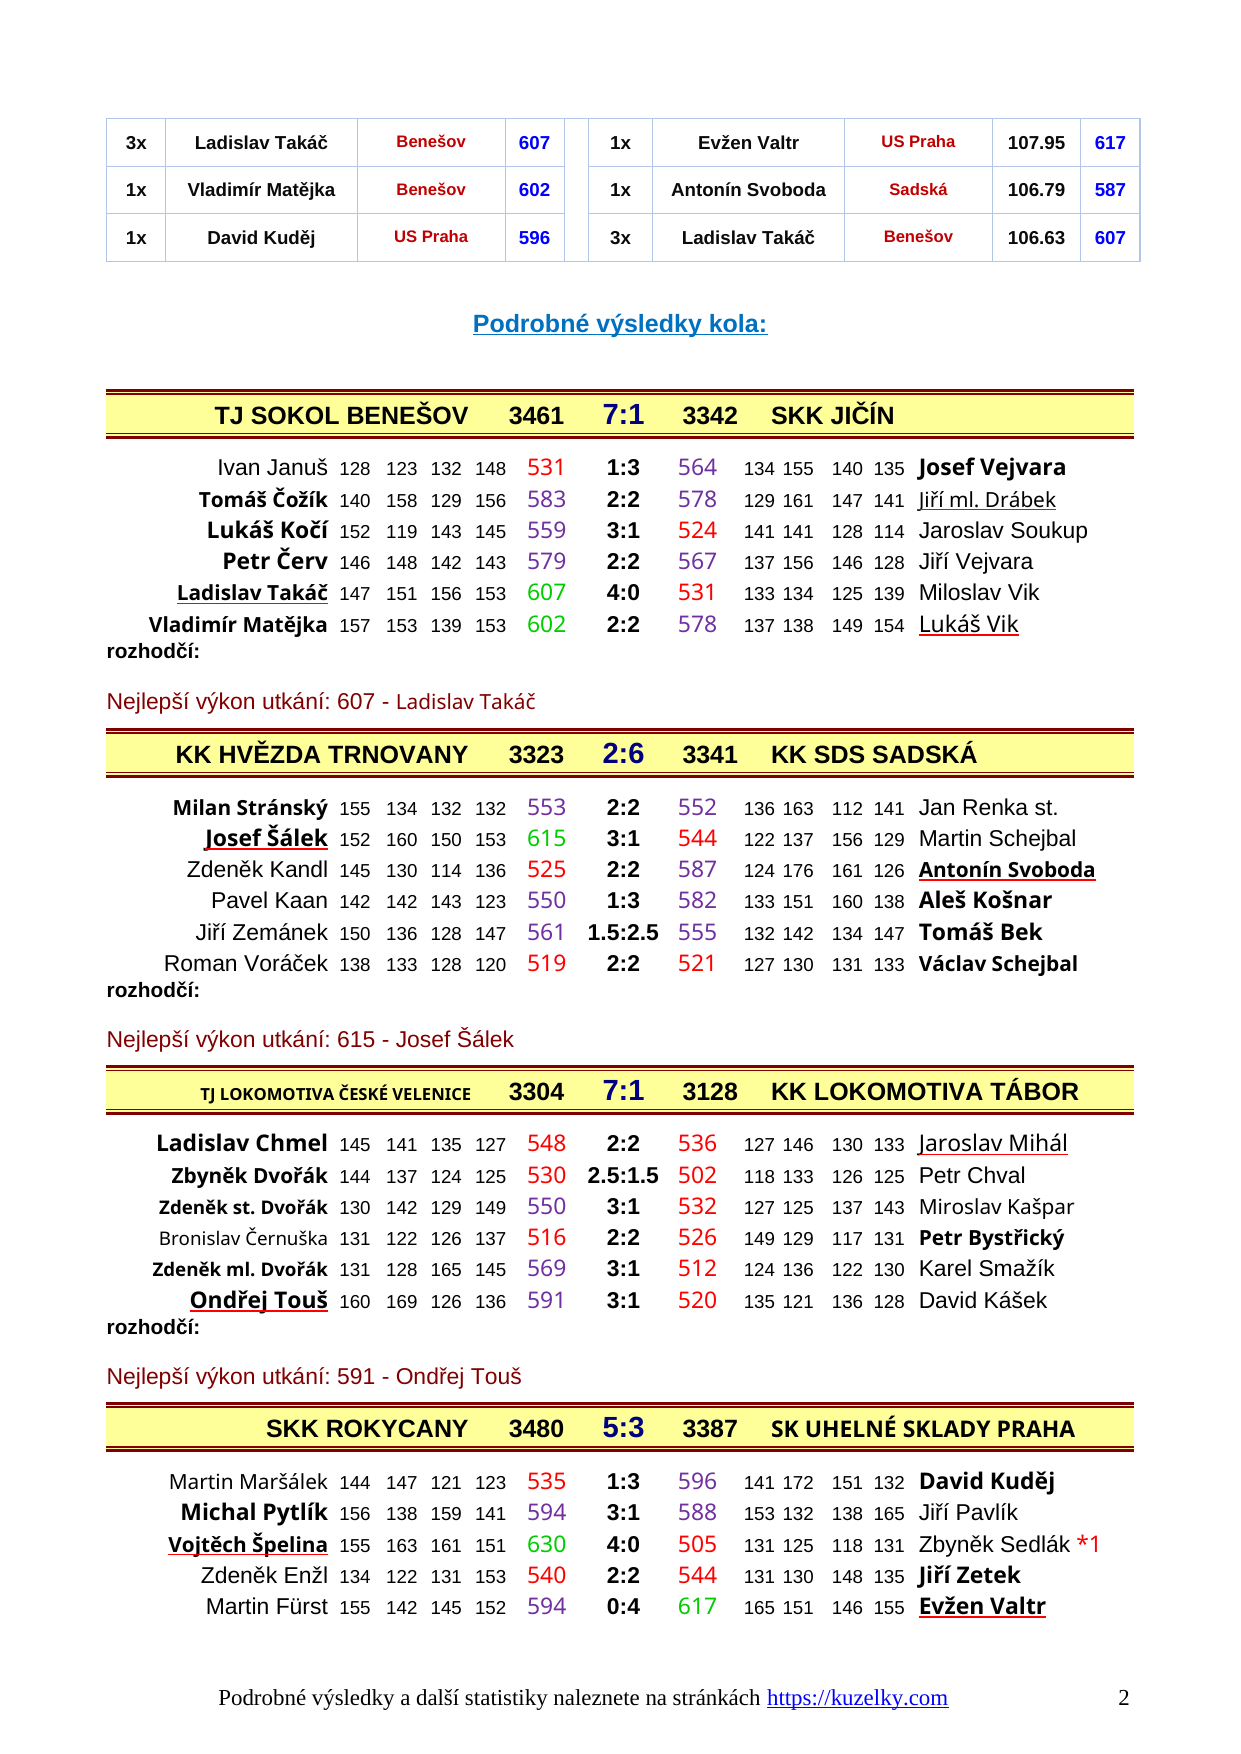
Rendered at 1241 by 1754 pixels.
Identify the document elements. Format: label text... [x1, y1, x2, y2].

text Zbyněk Dvořák 144 137 124 125 530 2.5:1.5 502 118 133 126 125 Petr Chval [106, 1159, 1134, 1190]
table_cell Benešov [358, 167, 505, 213]
text TJ Lokomotiva České Velenice 3304 7:1 3128 KK Lokomotiva Tábor [106, 1071, 1134, 1109]
text Ondřej Touš 160 169 126 136 591 3:1 520 135 121 136 128 David Kášek [106, 1284, 1134, 1315]
text Vojtěch Špelina 155 163 161 151 630 4:0 505 131 125 118 131 Zbyněk Sedlák *1 [106, 1527, 1134, 1559]
table_cell Vladimír Matějka [166, 167, 357, 213]
text Zdeněk ml. Dvořák 131 128 165 145 569 3:1 512 124 136 122 130 Karel Smažík [106, 1252, 1134, 1284]
text Milan Stránský 155 134 132 132 553 2:2 552 136 163 112 141 Jan Renka st. [106, 790, 1134, 822]
text SKK Rokycany 3480 5:3 3387 SK Uhelné sklady Praha [106, 1408, 1134, 1446]
text Zdeněk st. Dvořák 130 142 129 149 550 3:1 532 127 125 137 143 Miroslav Kašpar [106, 1190, 1134, 1221]
table_cell Evžen Valtr [653, 119, 844, 166]
table_cell Benešov [358, 119, 505, 166]
text Tomáš Čožík 140 158 129 156 583 2:2 578 129 161 147 141 Jiří ml. Drábek [106, 483, 1134, 514]
table_cell David Kuděj [166, 214, 357, 261]
text Martin Fürst 155 142 145 152 594 0:4 617 165 151 146 155 Evžen Valtr [106, 1590, 1134, 1621]
text Roman Voráček 138 133 128 120 519 2:2 521 127 130 131 133 Václav Schejbal [106, 947, 1134, 978]
text rozhodčí: [106, 639, 1134, 663]
table_cell 106.63 [993, 214, 1080, 261]
text Vladimír Matějka 157 153 139 153 602 2:2 578 137 138 149 154 Lukáš Vik [106, 608, 1134, 639]
text Josef Šálek 152 160 150 153 615 3:1 544 122 137 156 129 Martin Schejbal [106, 822, 1134, 853]
table_cell US Praha [358, 214, 505, 261]
table_cell 596 [506, 214, 564, 261]
text rozhodčí: [106, 1315, 1134, 1339]
text Jiří Zemánek 150 136 128 147 561 1.5:2.5 555 132 142 134 147 Tomáš Bek [106, 915, 1134, 947]
text Podrobné výsledky kola: [94, 308, 1145, 337]
text Michal Pytlík 156 138 159 141 594 3:1 588 153 132 138 165 Jiří Pavlík [106, 1496, 1134, 1527]
table_cell 1x [589, 167, 652, 213]
table_cell 3x [589, 214, 652, 261]
table_cell 1x [107, 167, 165, 213]
table_cell 602 [506, 167, 564, 213]
table_cell Ladislav Takáč [653, 214, 844, 261]
table_cell 1x [107, 214, 165, 261]
table_cell Benešov [845, 214, 992, 261]
table_cell 617 [1081, 119, 1139, 166]
text Nejlepší výkon utkání: 591 - Ondřej Touš [106, 1363, 1134, 1389]
text Lukáš Kočí 152 119 143 145 559 3:1 524 141 141 128 114 Jaroslav Soukup [106, 514, 1134, 545]
table_cell 1x [589, 119, 652, 166]
table_cell 607 [506, 119, 564, 166]
table_cell Ladislav Takáč [166, 119, 357, 166]
table_cell Sadská [845, 167, 992, 213]
text Zdeněk Enžl 134 122 131 153 540 2:2 544 131 130 148 135 Jiří Zetek [106, 1559, 1134, 1590]
table_cell US Praha [845, 119, 992, 166]
text Ladislav Takáč 147 151 156 153 607 4:0 531 133 134 125 139 Miloslav Vik [106, 576, 1134, 608]
table_cell 3x [107, 119, 165, 166]
text Zdeněk Kandl 145 130 114 136 525 2:2 587 124 176 161 126 Antonín Svoboda [106, 853, 1134, 884]
table_cell 107.95 [993, 119, 1080, 166]
table_cell Antonín Svoboda [653, 167, 844, 213]
table_cell 587 [1081, 167, 1139, 213]
text Nejlepší výkon utkání: 607 - Ladislav Takáč [106, 687, 1134, 715]
text Bronislav Černuška 131 122 126 137 516 2:2 526 149 129 117 131 Petr Bystřický [106, 1221, 1134, 1252]
text rozhodčí: [106, 978, 1134, 1002]
text KK Hvězda Trnovany 3323 2:6 3341 KK SDS Sadská [106, 734, 1134, 772]
text Pavel Kaan 142 142 143 123 550 1:3 582 133 151 160 138 Aleš Košnar [106, 884, 1134, 915]
table_cell 106.79 [993, 167, 1080, 213]
table_cell 607 [1081, 214, 1139, 261]
text Nejlepší výkon utkání: 615 - Josef Šálek [106, 1026, 1134, 1052]
text Ivan Januš 128 123 132 148 531 1:3 564 134 155 140 135 Josef Vejvara [106, 451, 1134, 483]
text Ladislav Chmel 145 141 135 127 548 2:2 536 127 146 130 133 Jaroslav Mihál [106, 1127, 1134, 1159]
text Petr Červ 146 148 142 143 579 2:2 567 137 156 146 128 Jiří Vejvara [106, 545, 1134, 576]
text TJ Sokol Benešov 3461 7:1 3342 SKK Jičín [106, 395, 1134, 433]
text Martin Maršálek 144 147 121 123 535 1:3 596 141 172 151 132 David Kuděj [106, 1465, 1134, 1496]
